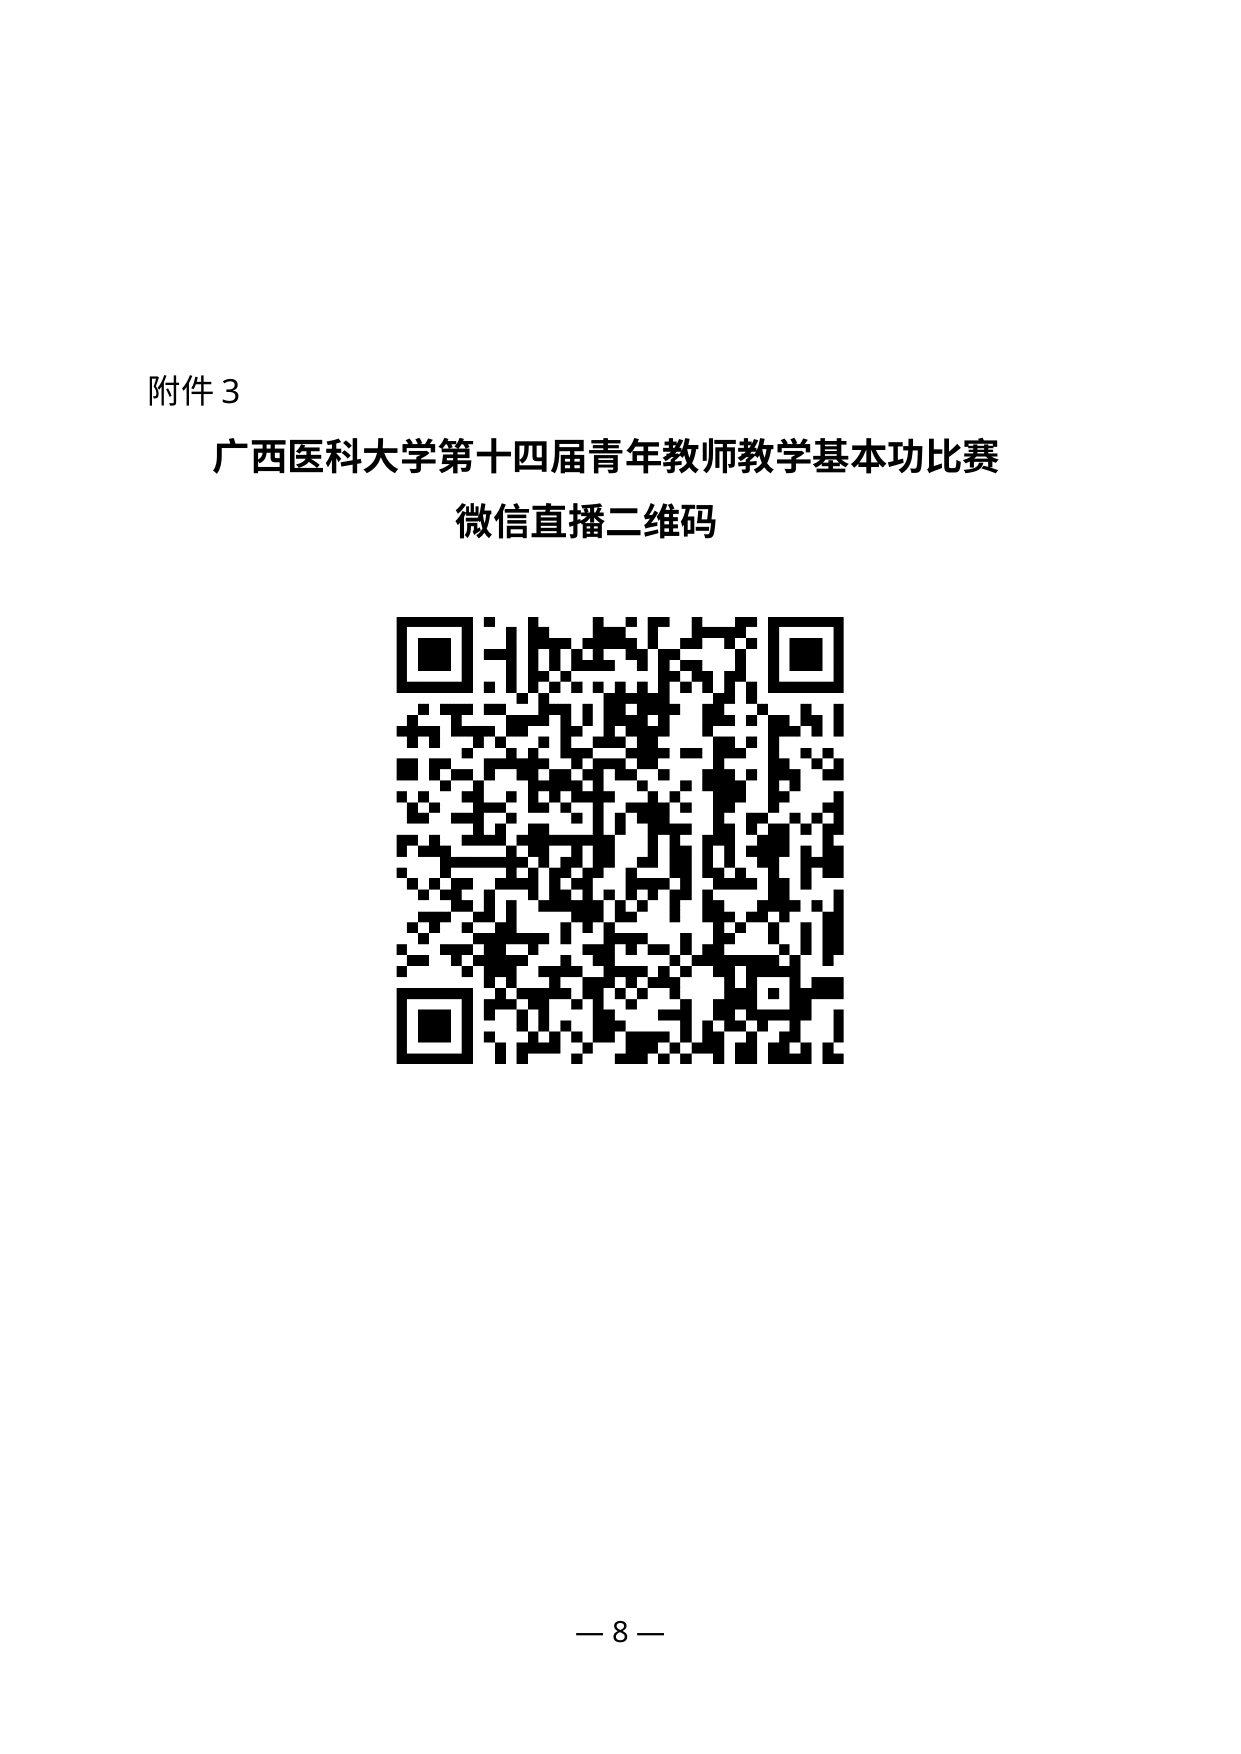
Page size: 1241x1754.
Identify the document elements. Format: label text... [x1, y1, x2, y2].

text 广西医科大学第十四届青年教师教学基本功比赛 [148, 422, 1026, 487]
picture [396, 617, 844, 1064]
text 微信直播二维码 [148, 487, 1026, 552]
text 附件3 [148, 357, 1026, 422]
